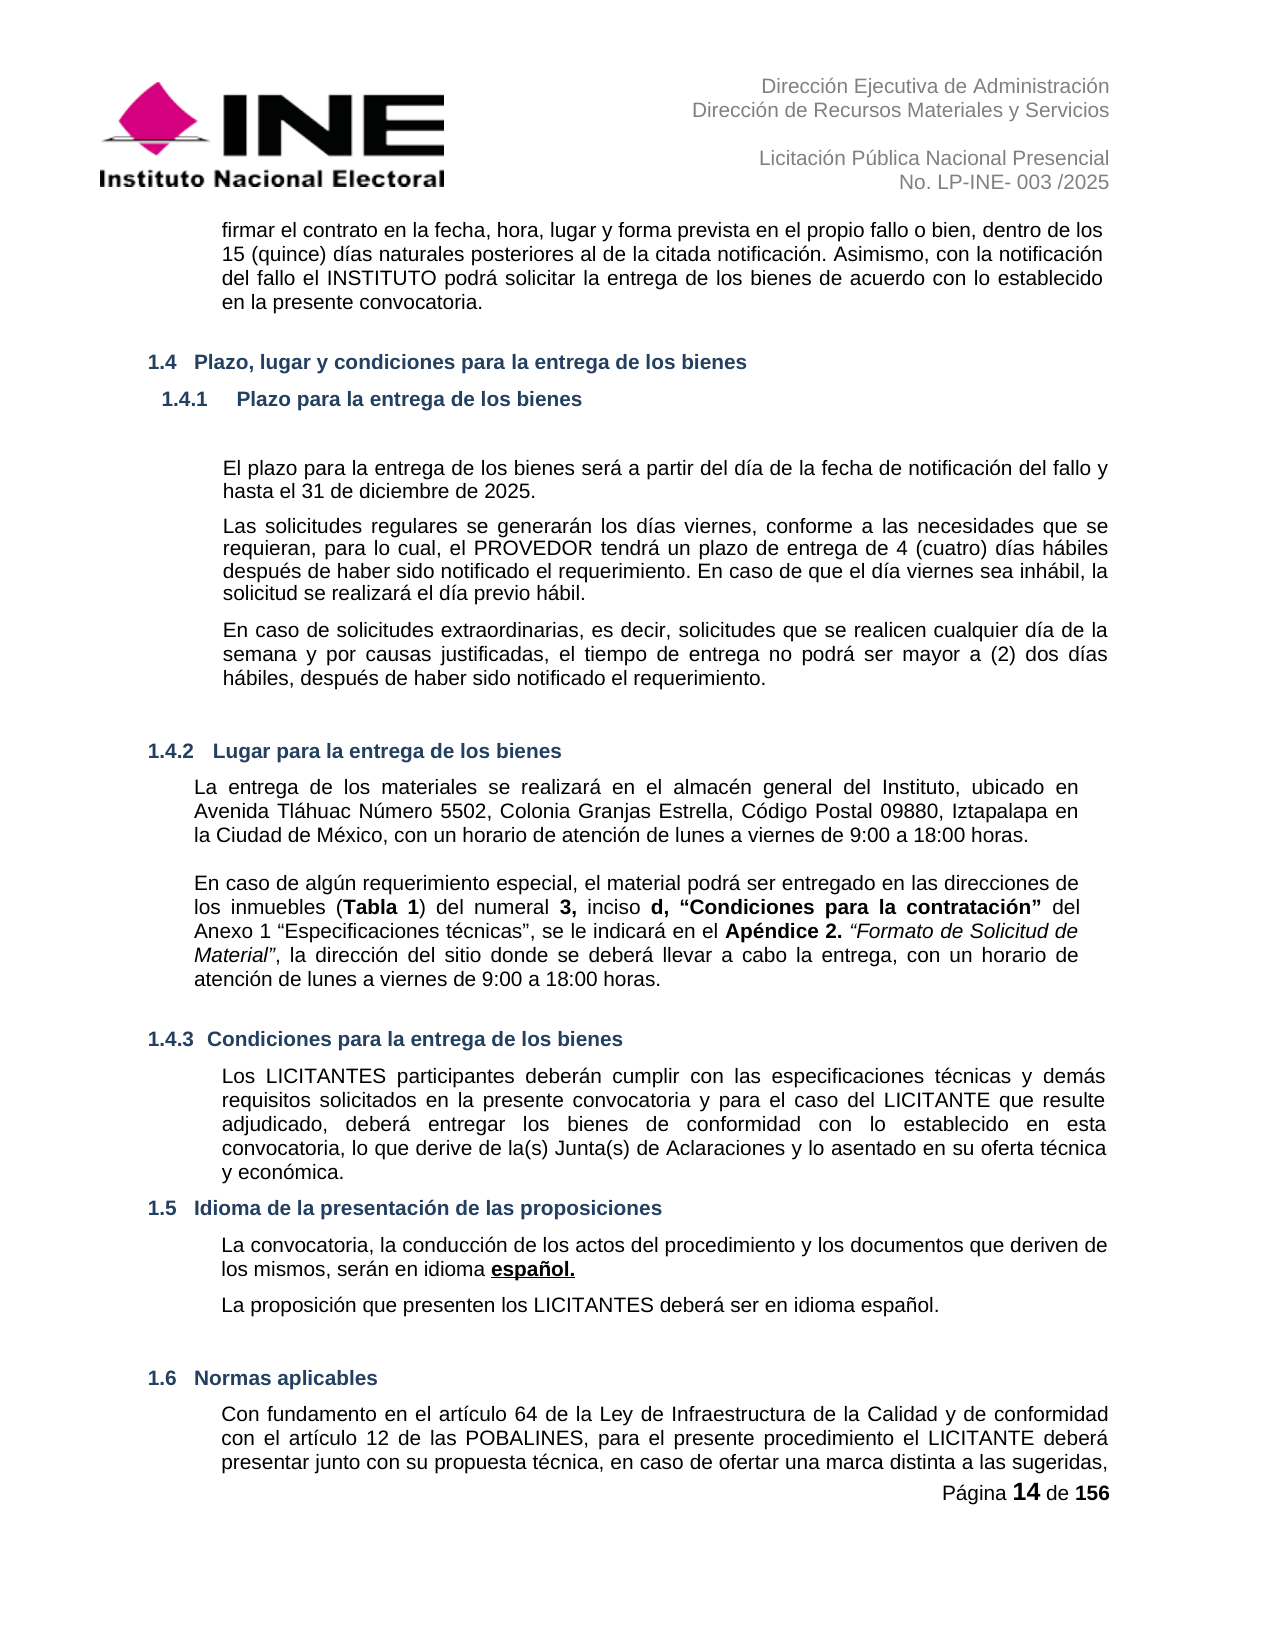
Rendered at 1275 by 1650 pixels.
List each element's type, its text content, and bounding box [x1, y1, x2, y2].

text La proposición que presenten los LICITANTES deberá ser en idioma español. [221, 1293, 1109, 1317]
text Los LICITANTES participantes deberán cumplir con las especificaciones técnicas y demás requisitos solicitados en la presente convocatoria y para el caso del LICITANTE que resulte adjudicado, deberá entregar los bienes de conformidad con lo establecido en esta convocatoria, lo que derive de la(s) Junta(s) de Aclaraciones y lo asentado en su oferta técnica y económica. [222, 1064, 1107, 1183]
list En caso de algún requerimiento especial, el material podrá ser entregado en las direcciones de los inmuebles (Tabla 1) del numeral 3, inciso d, “Condiciones para la contratación” del Anexo 1 “Especificaciones técnicas”, se le indicará en el Apéndice 2. “Formato de Solicitud de Material”, la dirección del sitio donde se deberá llevar a cabo la entrega, con un horario de atención de lunes a viernes de 9:00 a 18:00 horas. [194, 871, 1080, 991]
subtitle Idioma de la presentación de las proposiciones [148, 1196, 1109, 1220]
list Lugar para la entrega de los bienes [148, 739, 1109, 763]
list La entrega de los materiales se realizará en el almacén general del Instituto, ubicado en Avenida Tláhuac Número 5502, Colonia Granjas Estrella, Código Postal 09880, Iztapalapa en la Ciudad de México, con un horario de atención de lunes a viernes de 9:00 a 18:00 horas. [194, 775, 1080, 847]
picture [100, 82, 444, 187]
text El plazo para la entrega de los bienes será a partir del día de la fecha de notificación del fallo y hasta el 31 de diciembre de 2025. [223, 458, 1109, 503]
text La convocatoria, la conducción de los actos del procedimiento y los documentos que deriven de los mismos, serán en idioma español. [221, 1232, 1109, 1280]
list Condiciones para la entrega de los bienes [148, 1027, 1109, 1051]
text Las solicitudes regulares se generarán los días viernes, conforme a las necesidades que se requieran, para lo cual, el PROVEDOR tendrá un plazo de entrega de 4 (cuatro) días hábiles después de haber sido notificado el requerimiento. En caso de que el día viernes sea inhábil, la solicitud se realizará el día previo hábil. [223, 515, 1109, 605]
list Plazo para la entrega de los bienes [161, 386, 1109, 410]
text En caso de solicitudes extraordinarias, es decir, solicitudes que se realicen cualquier día de la semana y por causas justificadas, el tiempo de entrega no podrá ser mayor a (2) dos días hábiles, después de haber sido notificado el requerimiento. [223, 618, 1109, 690]
subtitle Plazo, lugar y condiciones para la entrega de los bienes [148, 350, 1109, 374]
subtitle Normas aplicables [148, 1366, 1109, 1390]
